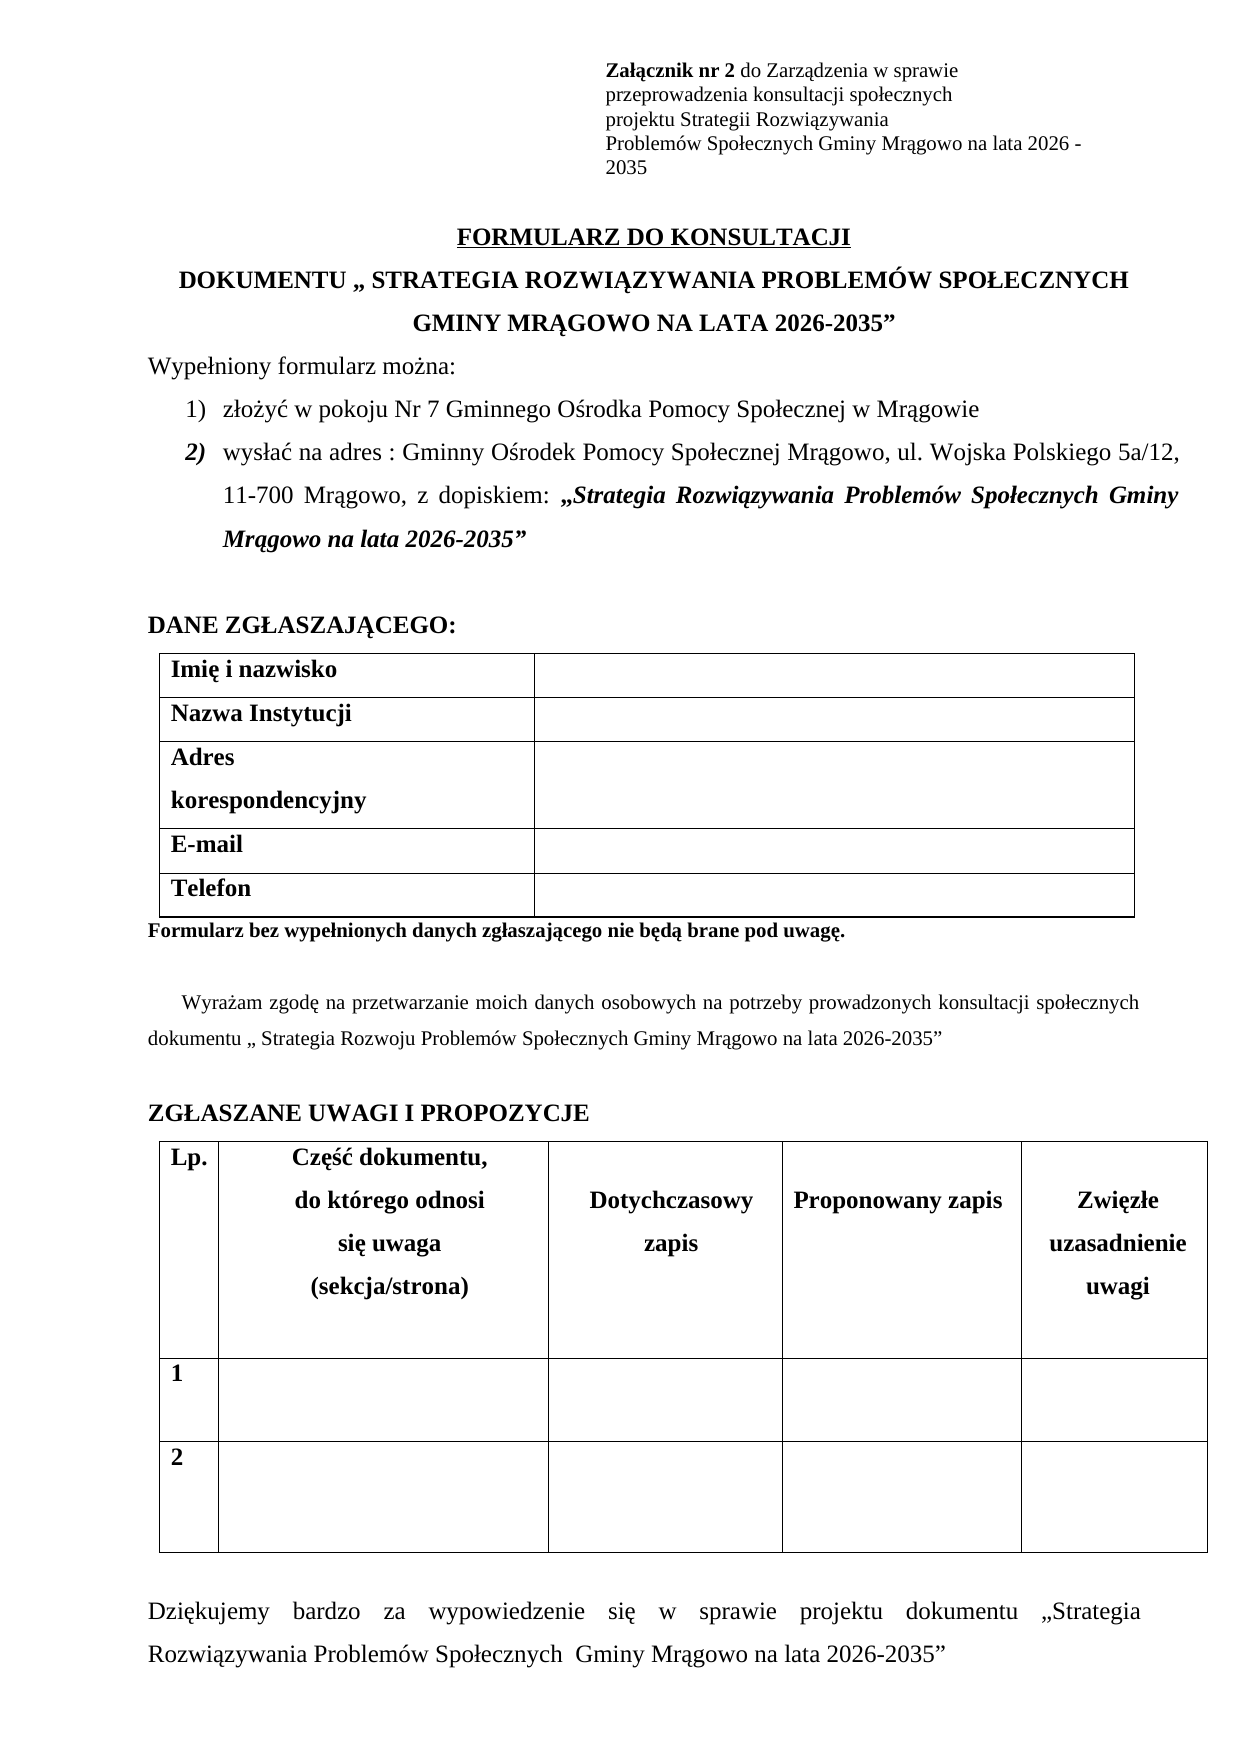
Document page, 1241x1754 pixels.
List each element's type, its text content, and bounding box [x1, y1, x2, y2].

table_header Część dokumentu, do którego odnosi się uwaga (sekcja/strona) [219, 1142, 548, 1357]
text przeprowadzenia konsultacji społecznych [605, 82, 1093, 106]
list złożyć w pokoju Nr 7 Gminnego Ośrodka Pomocy Społecznej w Mrągowie [185, 394, 1141, 423]
table_header Dotychczasowy zapis [549, 1142, 782, 1357]
text Dziękujemy bardzo za wypowiedzenie się w sprawie projektu dokumentu „Strategia Rozwiązywania Problemów Społecznych Gminy Mrągowo na lata 2026-2035” [148, 1596, 1141, 1668]
table_header Proponowany zapis [783, 1142, 1021, 1357]
table_cell [1022, 1442, 1207, 1552]
table_cell 1 [160, 1359, 218, 1441]
table_cell [549, 1442, 782, 1552]
table_header Lp. [160, 1142, 218, 1357]
table_cell [549, 1359, 782, 1441]
table_cell [535, 698, 1134, 741]
table_cell E-mail [160, 829, 534, 872]
text DOKUMENTU „ STRATEGIA ROZWIĄZYWANIA PROBLEMÓW SPOŁECZNYCH GMINY MRĄGOWO NA LATA 2026-2035” [166, 265, 1141, 337]
table_cell Nazwa Instytucji [160, 698, 534, 741]
text projektu Strategii Rozwiązywania [605, 106, 1093, 131]
table_cell 2 [160, 1442, 218, 1552]
table_cell [535, 829, 1134, 872]
text FORMULARZ DO KONSULTACJI [166, 222, 1141, 251]
text Wyrażam zgodę na przetwarzanie moich danych osobowych na potrzeby prowadzonych konsultacji społecznych dokumentu „ Strategia Rozwoju Problemów Społecznych Gminy Mrągowo na lata 2026-2035” [148, 989, 1141, 1050]
text ZGŁASZANE UWAGI I PROPOZYCJE [148, 1098, 1141, 1126]
text Formularz bez wypełnionych danych zgłaszającego nie będą brane pod uwagę. [148, 917, 1141, 942]
table_header Imię i nazwisko [160, 654, 534, 697]
table_cell [1022, 1359, 1207, 1441]
text Załącznik nr 2 do Zarządzenia w sprawie [605, 58, 1093, 82]
table_cell [535, 874, 1134, 916]
table_header [535, 654, 1134, 697]
table_cell [219, 1442, 548, 1552]
table_cell [219, 1359, 548, 1441]
text Wypełniony formularz można: [148, 351, 1141, 380]
table_cell Telefon [160, 874, 534, 916]
text Problemów Społecznych Gminy Mrągowo na lata 2026 -2035 [605, 131, 1093, 179]
table_header Zwięzłe uzasadnienie uwagi [1022, 1142, 1207, 1357]
table_cell Adres korespondencyjny [160, 742, 534, 828]
table_cell [783, 1442, 1021, 1552]
table_cell [535, 742, 1134, 828]
text DANE ZGŁASZAJĄCEGO: [148, 610, 1141, 639]
list wysłać na adres : Gminny Ośrodek Pomocy Społecznej Mrągowo, ul. Wojska Polskiego 5a/12, 11-700 Mrągowo, z dopiskiem: „Strategia Rozwiązywania Problemów Społecznych Gminy Mrągowo na lata 2026-2035” [185, 437, 1181, 552]
table_cell [783, 1359, 1021, 1441]
